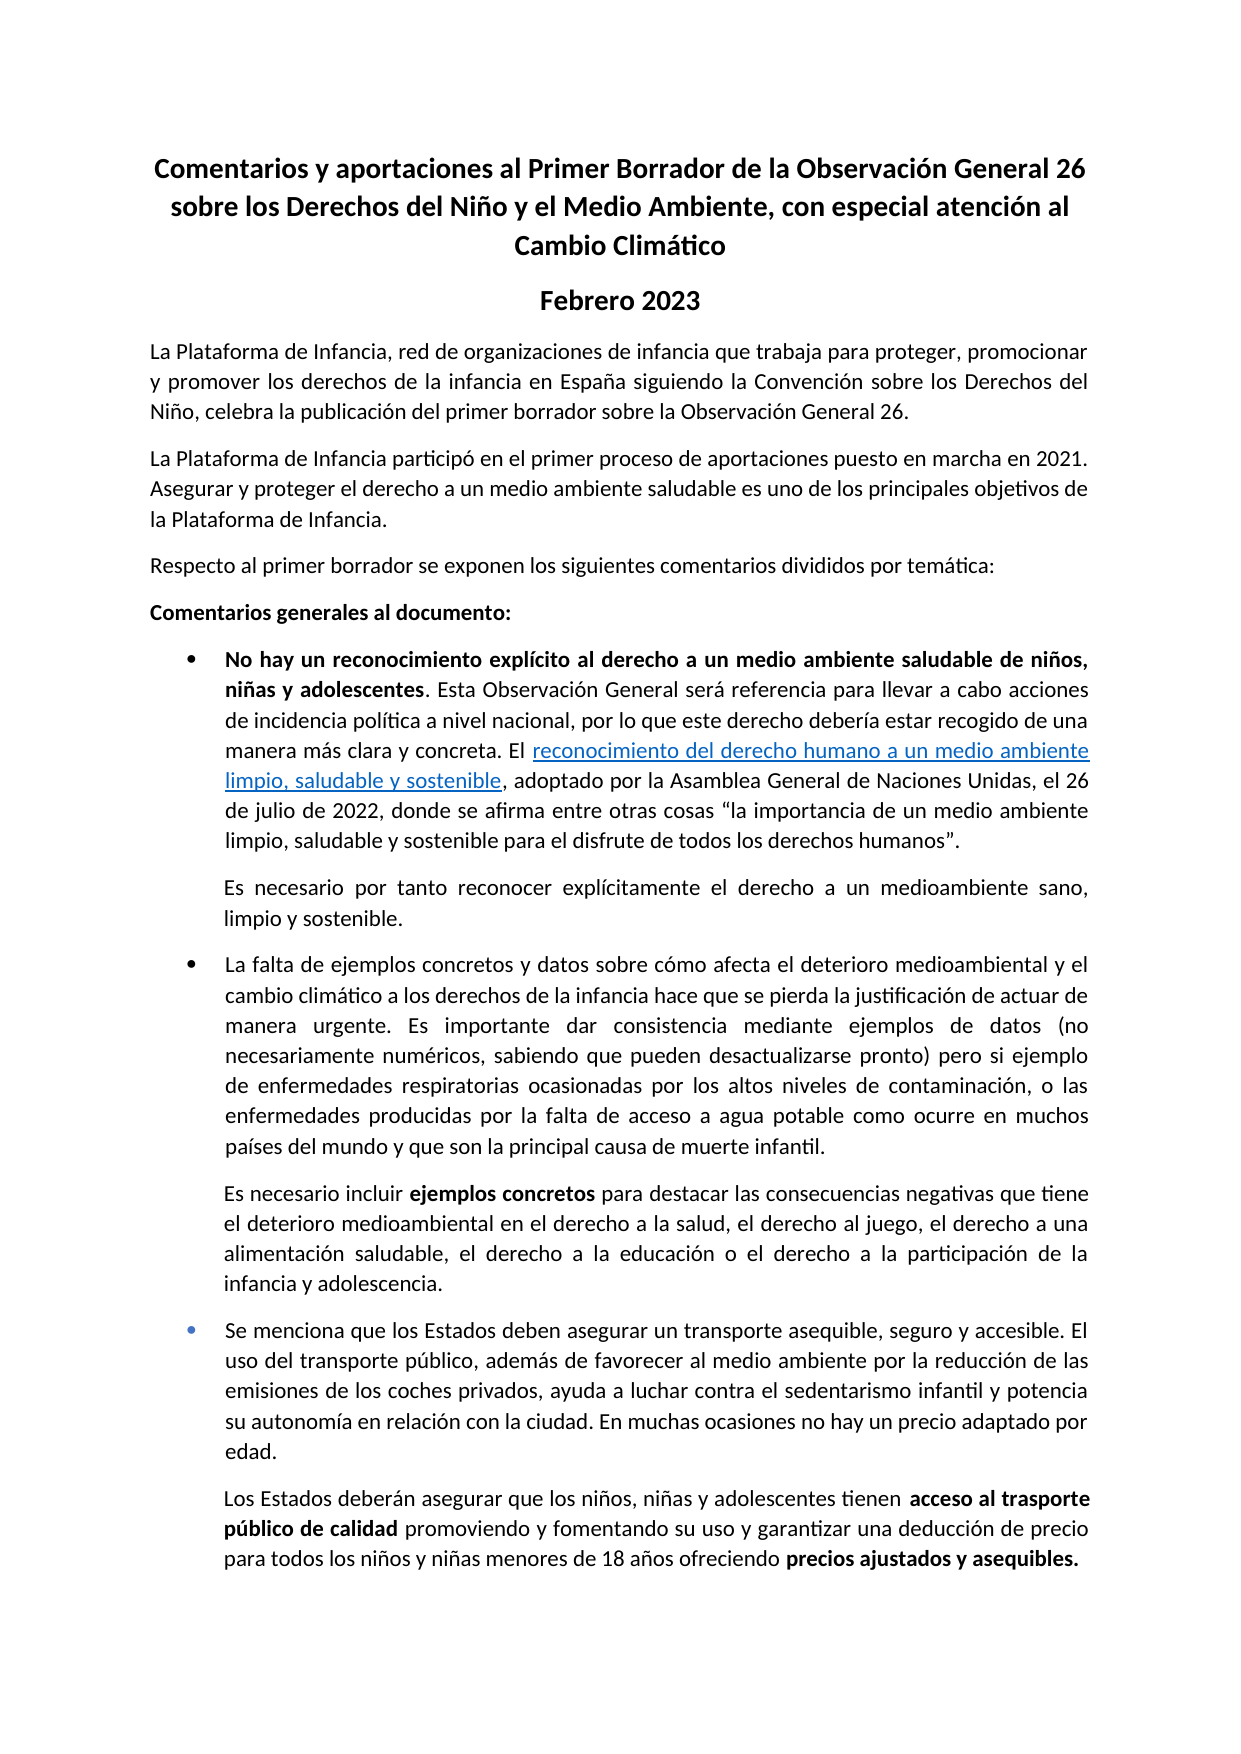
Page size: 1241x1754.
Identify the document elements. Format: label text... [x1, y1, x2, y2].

text La Plataforma de Infancia participó en el primer proceso de aportaciones puesto en marcha en 2021. Asegurar y proteger el derecho a un medio ambiente saludable es uno de los principales objetivos de la Plataforma de Infancia. [150, 444, 1090, 533]
text Los Estados deberán asegurar que los niños, niñas y adolescentes tienen acceso al trasporte público de calidad promoviendo y fomentando su uso y garantizar una deducción de precio para todos los niños y niñas menores de 18 años ofreciendo precios ajustados y asequibles. [224, 1484, 1090, 1572]
text Es necesario por tanto reconocer explícitamente el derecho a un medioambiente sano, limpio y sostenible. [224, 873, 1090, 932]
list La falta de ejemplos concretos y datos sobre cómo afecta el deterioro medioambiental y el cambio climático a los derechos de la infancia hace que se pierda la justificación de actuar de manera urgente. Es importante dar consistencia mediante ejemplos de datos (no necesariamente numéricos, sabiendo que pueden desactualizarse pronto) pero si ejemplo de enfermedades respiratorias ocasionadas por los altos niveles de contaminación, o las enfermedades producidas por la falta de acceso a agua potable como ocurre en muchos países del mundo y que son la principal causa de muerte infantil. [187, 951, 1090, 1160]
text Comentarios generales al documento: [150, 598, 1090, 627]
text Febrero 2023 [150, 282, 1090, 318]
text Respecto al primer borrador se exponen los siguientes comentarios divididos por temática: [150, 552, 1090, 580]
text Es necesario incluir ejemplos concretos para destacar las consecuencias negativas que tiene el deterioro medioambiental en el derecho a la salud, el derecho al juego, el derecho a una alimentación saludable, el derecho a la educación o el derecho a la participación de la infancia y adolescencia. [224, 1179, 1090, 1297]
list Se menciona que los Estados deben asegurar un transporte asequible, seguro y accesible. El uso del transporte público, además de favorecer al medio ambiente por la reducción de las emisiones de los coches privados, ayuda a luchar contra el sedentarismo infantil y potencia su autonomía en relación con la ciudad. En muchas ocasiones no hay un precio adaptado por edad. [187, 1316, 1090, 1465]
text La Plataforma de Infancia, red de organizaciones de infancia que trabaja para proteger, promocionar y promover los derechos de la infancia en España siguiendo la Convención sobre los Derechos del Niño, celebra la publicación del primer borrador sobre la Observación General 26. [150, 337, 1090, 426]
list No hay un reconocimiento explícito al derecho a un medio ambiente saludable de niños, niñas y adolescentes. Esta Observación General será referencia para llevar a cabo acciones de incidencia política a nivel nacional, por lo que este derecho debería estar recogido de una manera más clara y concreta. El reconocimiento del derecho humano a un medio ambiente limpio, saludable y sostenible, adoptado por la Asamblea General de Naciones Unidas, el 26 de julio de 2022, donde se afirma entre otras cosas “la importancia de un medio ambiente limpio, saludable y sostenible para el disfrute de todos los derechos humanos”. [187, 645, 1090, 855]
text Comentarios y aportaciones al Primer Borrador de la Observación General 26 sobre los Derechos del Niño y el Medio Ambiente, con especial atención al Cambio Climático [150, 150, 1090, 262]
